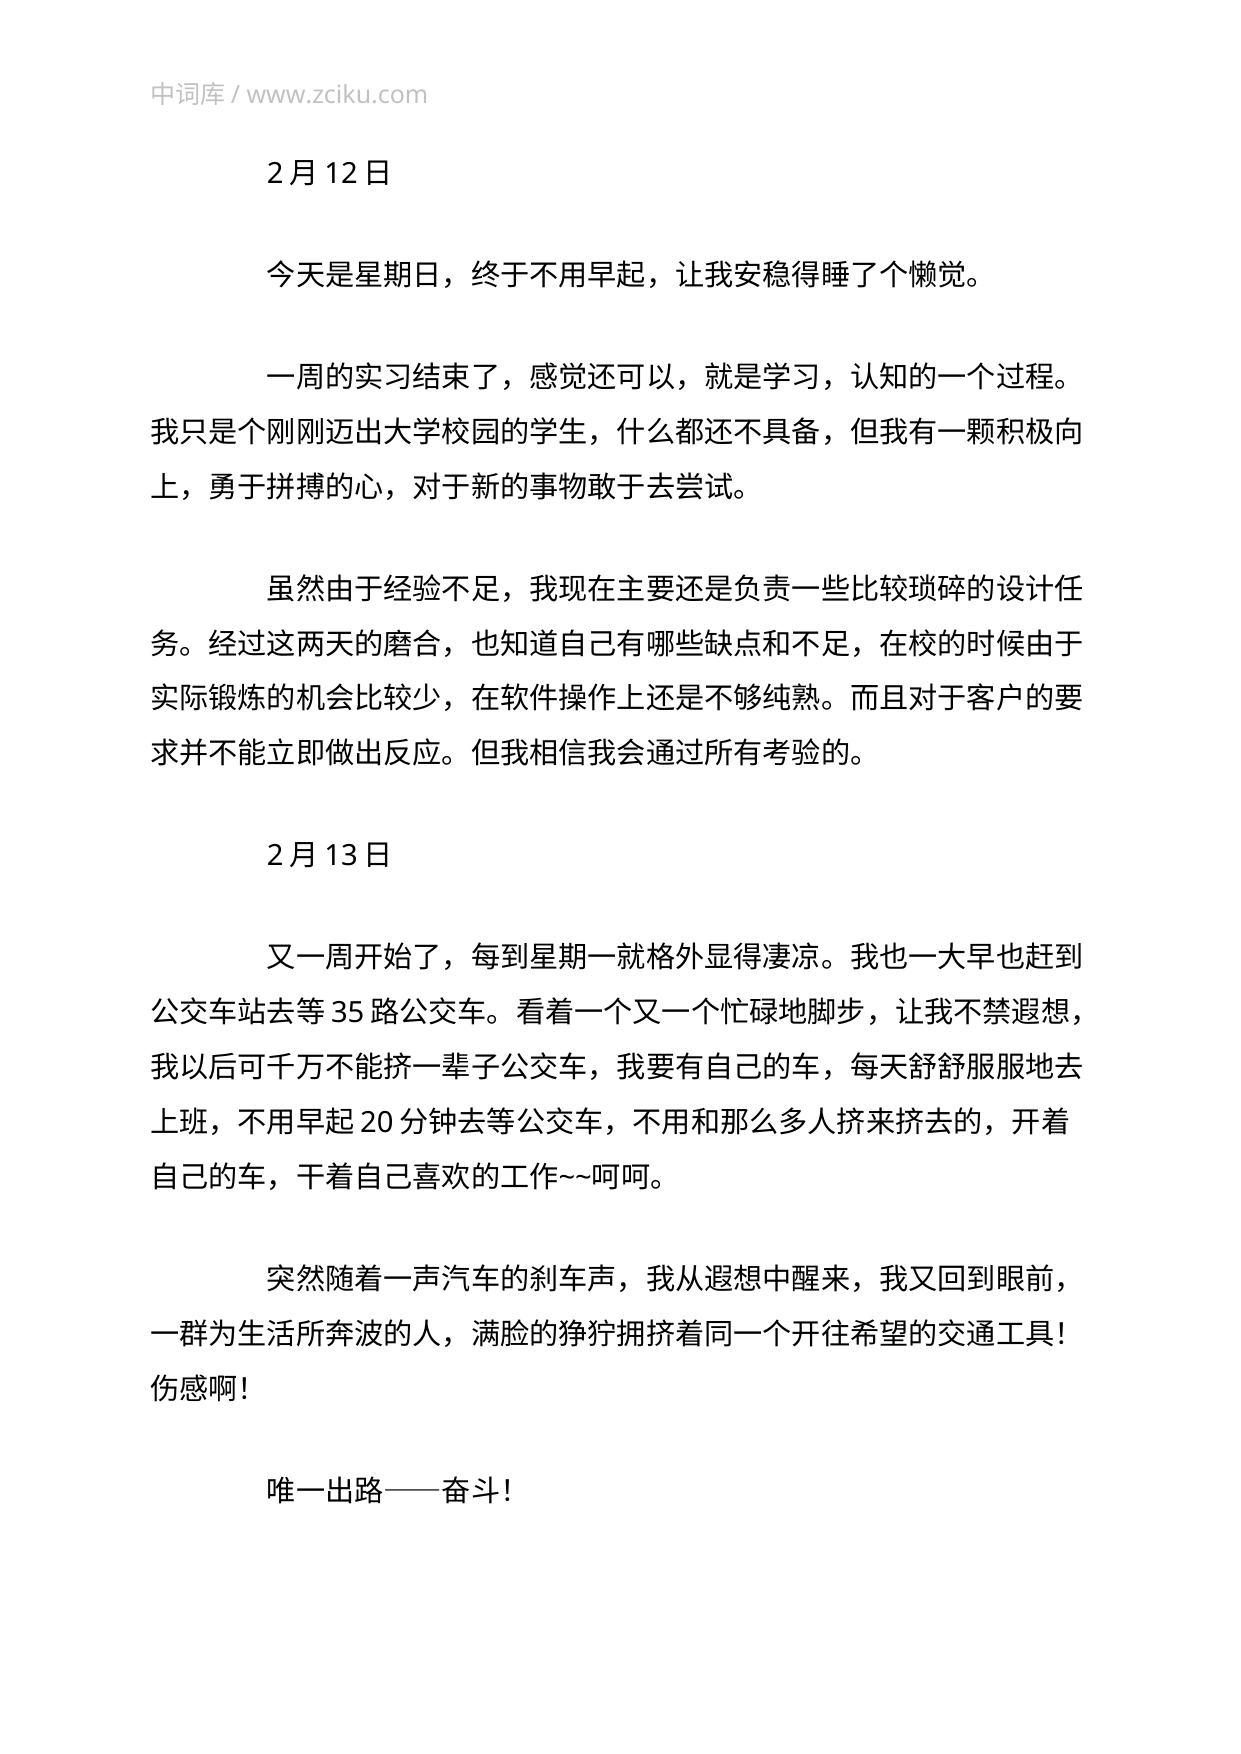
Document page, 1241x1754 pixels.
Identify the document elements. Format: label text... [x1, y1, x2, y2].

text 一周的实习结束了，感觉还可以，就是学习，认知的一个过程。我只是个刚刚迈出大学校园的学生，什么都还不具备，但我有一颗积极向上，勇于拼搏的心，对于新的事物敢于去尝试。 [150, 354, 1090, 506]
text 2月13日 [150, 832, 1090, 874]
text 2月12日 [150, 150, 1090, 192]
text 唯一出路——奋斗！ [150, 1467, 1090, 1509]
text 今天是星期日，终于不用早起，让我安稳得睡了个懒觉。 [150, 252, 1090, 294]
text 虽然由于经验不足，我现在主要还是负责一些比较琐碎的设计任务。经过这两天的磨合，也知道自己有哪些缺点和不足，在校的时候由于实际锻炼的机会比较少，在软件操作上还是不够纯熟。而且对于客户的要求并不能立即做出反应。但我相信我会通过所有考验的。 [150, 565, 1090, 772]
text 又一周开始了，每到星期一就格外显得凄凉。我也一大早也赶到公交车站去等35路公交车。看着一个又一个忙碌地脚步，让我不禁遐想，我以后可千万不能挤一辈子公交车，我要有自己的车，每天舒舒服服地去上班，不用早起20分钟去等公交车，不用和那么多人挤来挤去的，开着自己的车，干着自己喜欢的工作~~呵呵。 [150, 934, 1090, 1196]
text 突然随着一声汽车的刹车声，我从遐想中醒来，我又回到眼前，一群为生活所奔波的人，满脸的狰狞拥挤着同一个开往希望的交通工具！伤感啊！ [150, 1256, 1090, 1408]
